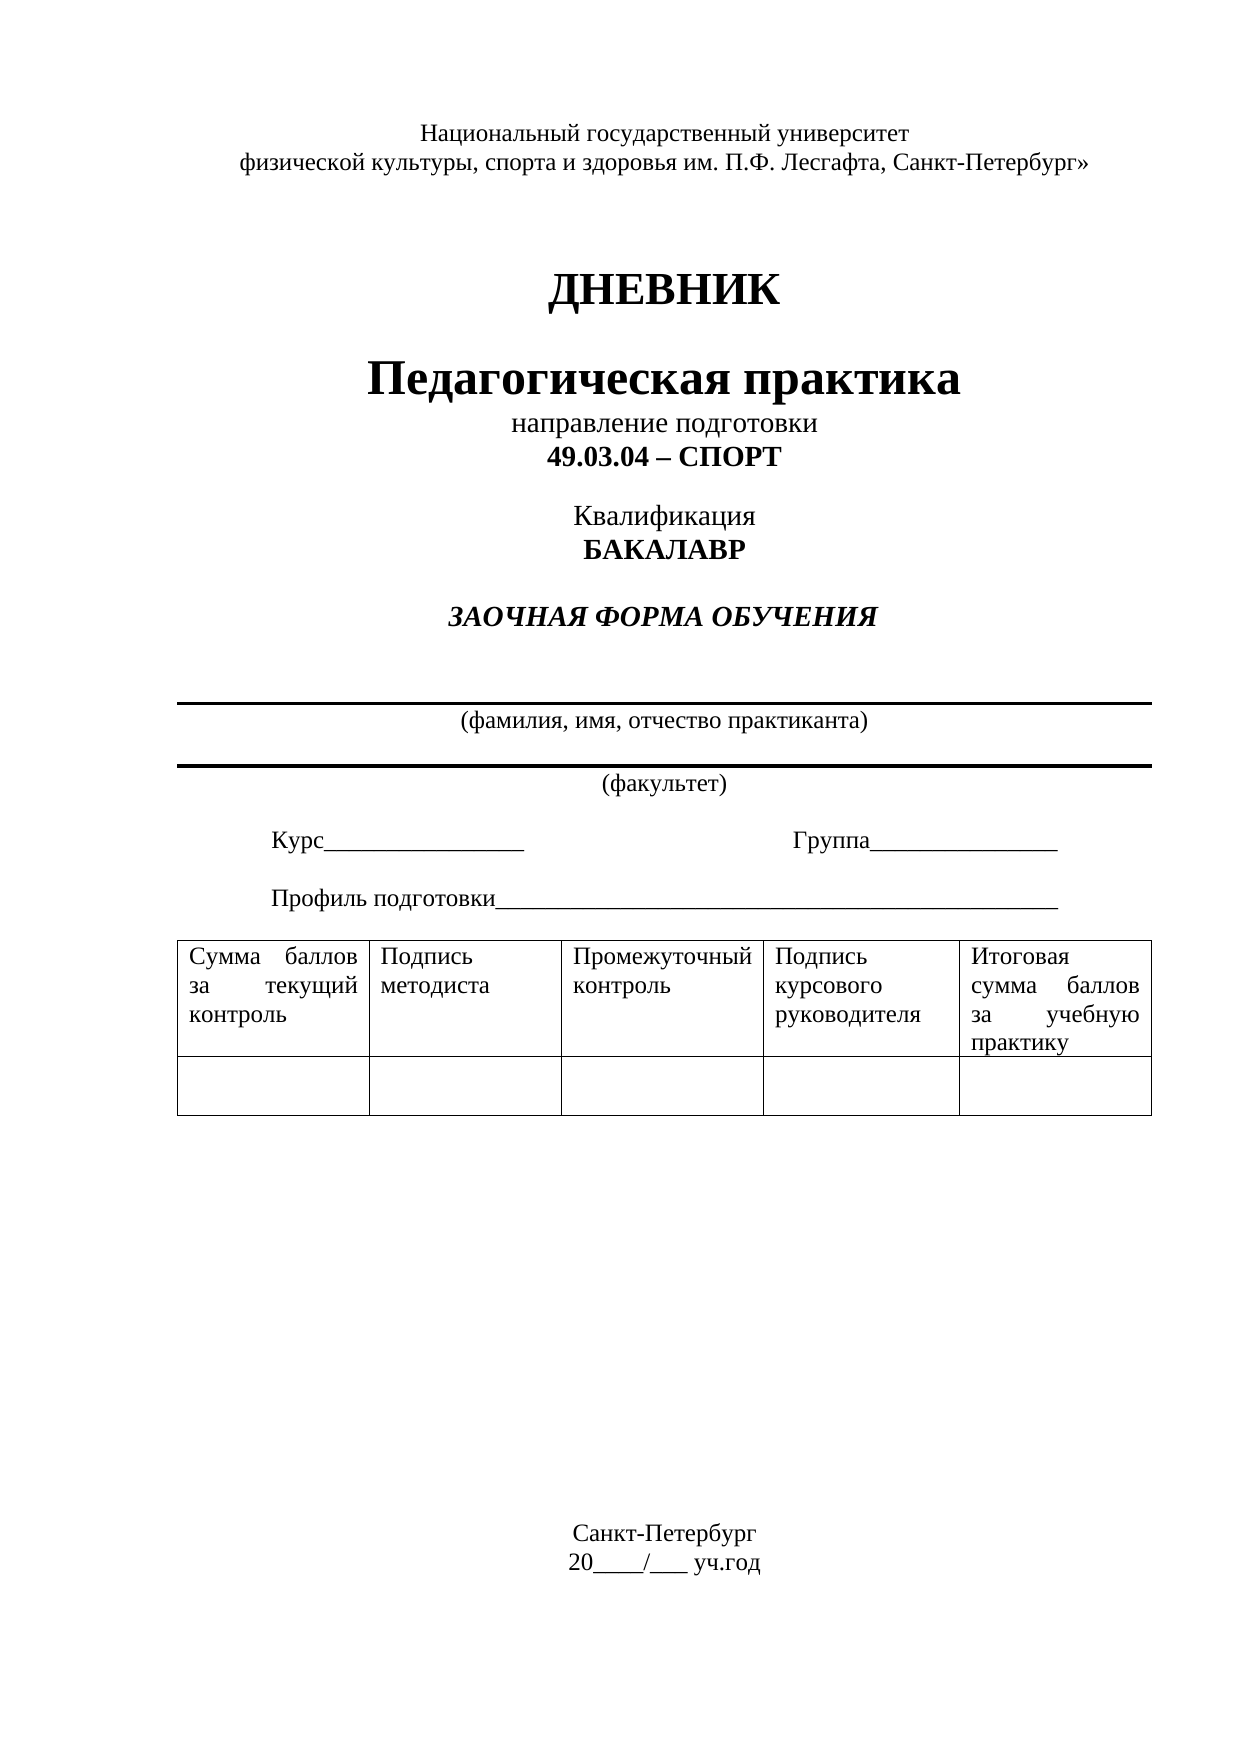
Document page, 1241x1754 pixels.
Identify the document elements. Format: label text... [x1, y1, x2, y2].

text 49.03.04 – СПОРТ [177, 439, 1152, 473]
text физической культуры, спорта и здоровья им. П.Ф. Лесгафта, Санкт-Петербург» [177, 147, 1152, 176]
table_cell [764, 1057, 959, 1115]
text 20____/___ уч.год [177, 1547, 1152, 1576]
text заочная форма обучения [177, 599, 1152, 633]
text Дневник [177, 262, 1152, 314]
table_cell [562, 1057, 763, 1115]
text Санкт-Петербург [177, 1518, 1152, 1547]
table_header Подпись курсового руководителя [764, 941, 959, 1056]
table_header Сумма баллов за текущий контроль [178, 941, 369, 1056]
text Курс________________ Группа_______________ [177, 825, 1152, 854]
table_header Итоговая сумма баллов за учебную практику [960, 941, 1151, 1056]
table_cell [960, 1057, 1151, 1115]
table_cell [370, 1057, 561, 1115]
text направление подготовки [177, 406, 1152, 439]
table_cell [178, 1057, 369, 1115]
table_header Подпись методиста [370, 941, 561, 1056]
text Национальный государственный университет [177, 118, 1152, 147]
text Педагогическая практика [177, 348, 1152, 406]
table_header Промежуточный контроль [562, 941, 763, 1056]
text (фамилия, имя, отчество практиканта) [177, 705, 1152, 734]
text Профиль подготовки_____________________________________________ [177, 883, 1152, 911]
text бакалавр [177, 532, 1152, 566]
text (факультет) [177, 768, 1152, 796]
text Квалификация [177, 498, 1152, 532]
